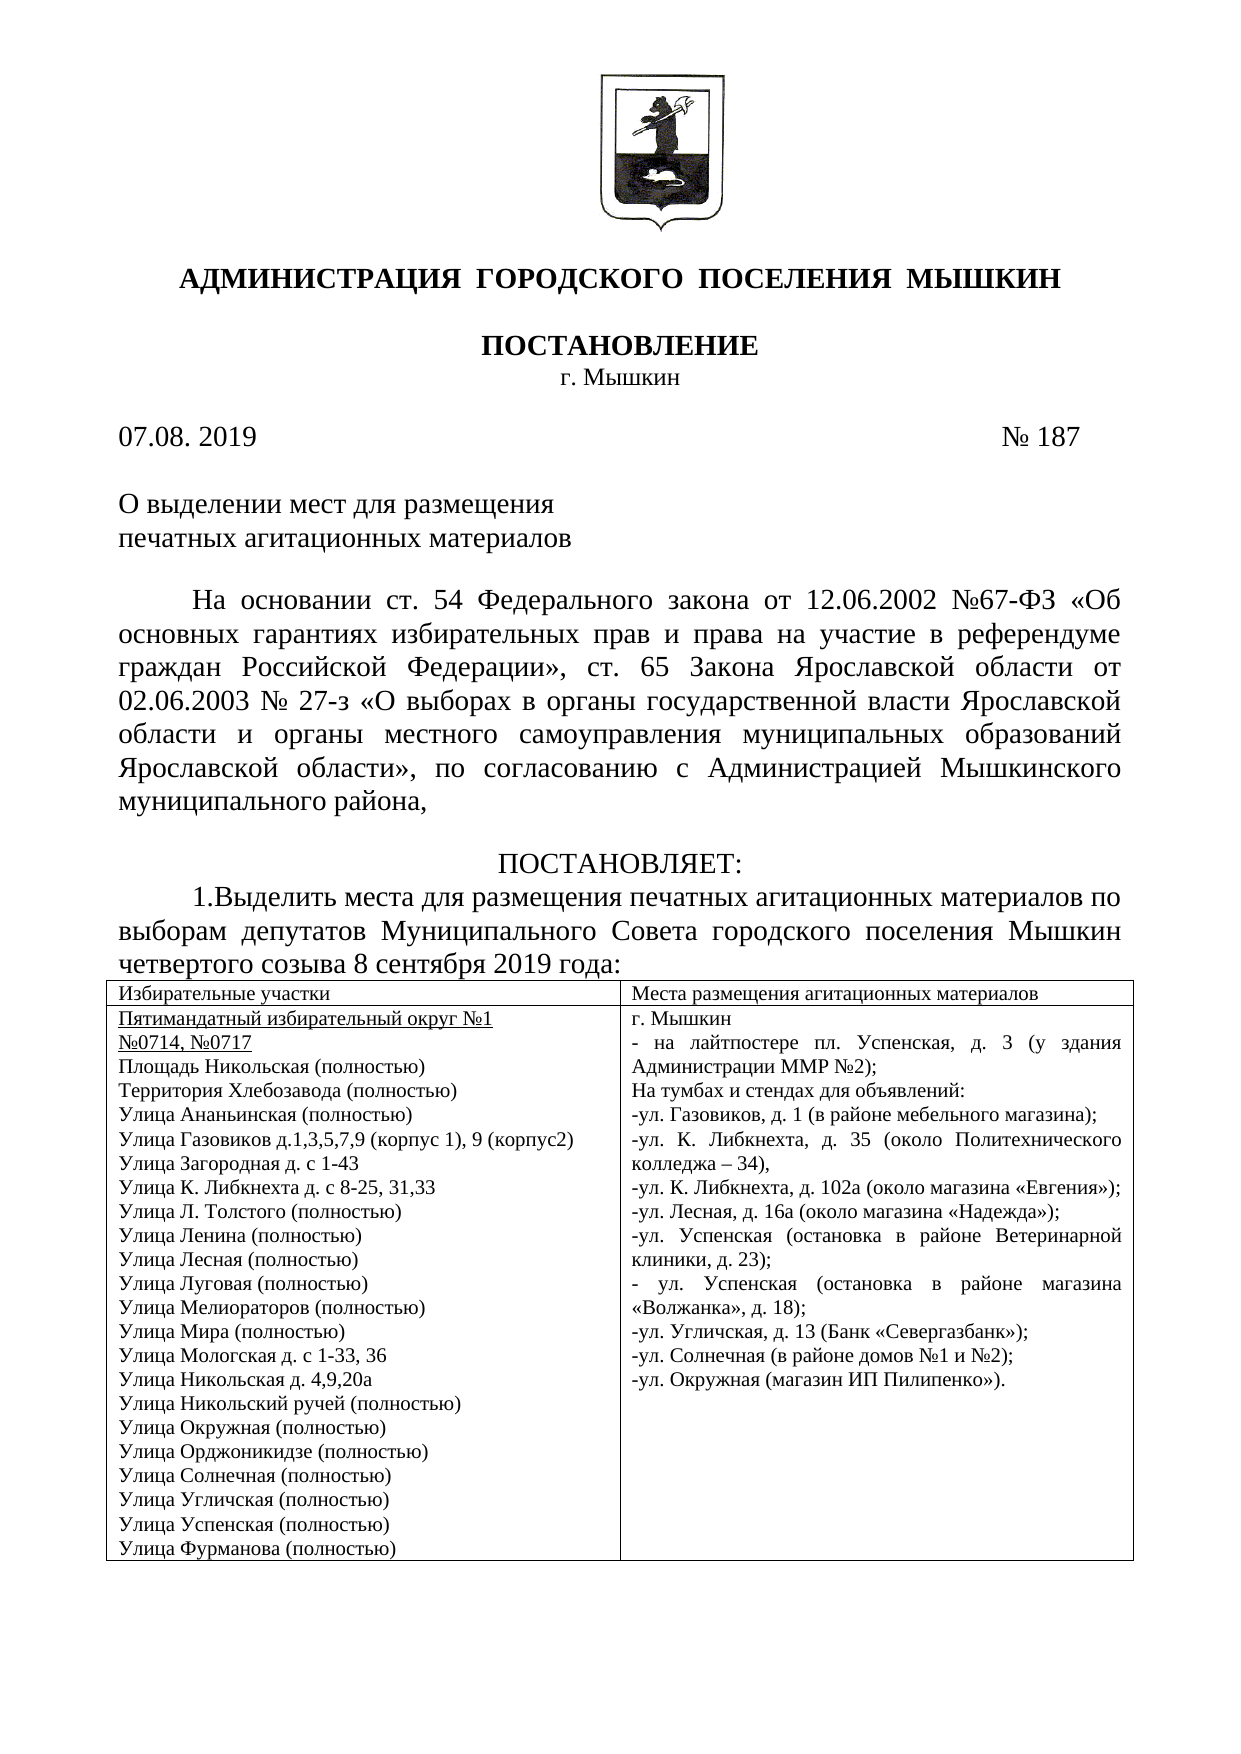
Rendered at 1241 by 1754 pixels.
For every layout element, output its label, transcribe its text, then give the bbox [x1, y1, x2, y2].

text 07.08. 2019 № 187 [118, 419, 1122, 453]
table_header Места размещения агитационных материалов [621, 981, 1133, 1005]
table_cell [107, 1006, 620, 1559]
text г. Мышкин [118, 362, 1122, 391]
text На основании ст. 54 Федерального закона от 12.06.2002 №67-ФЗ «Об основных гарантиях избирательных прав и права на участие в референдуме граждан Российской Федерации», ст. 65 Закона Ярославской области от 02.06.2003 № 27-з «О выборах в органы государственной власти Ярославской области и органы местного самоуправления муниципальных образований Ярославской области», по согласованию с Администрацией Мышкинского муниципального района, [118, 582, 1122, 817]
text АДМИНИСТРАЦИЯ ГОРОДСКОГО ПОСЕЛЕНИЯ МЫШКИН [118, 261, 1122, 295]
text ПОСТАНОВЛЕНИЕ [118, 328, 1122, 362]
text 1.Выделить места для размещения печатных агитационных материалов по выборам депутатов Муниципального Совета городского поселения Мышкин четвертого созыва 8 сентября 2019 года: [118, 879, 1122, 980]
text ПОСТАНОВЛЯЕТ: [118, 846, 1122, 879]
table_header Избирательные участки [107, 981, 620, 1005]
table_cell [621, 1006, 1133, 1559]
text О выделении мест для размещения [118, 486, 1122, 520]
picture [586, 21, 737, 233]
text печатных агитационных материалов [118, 520, 1122, 553]
